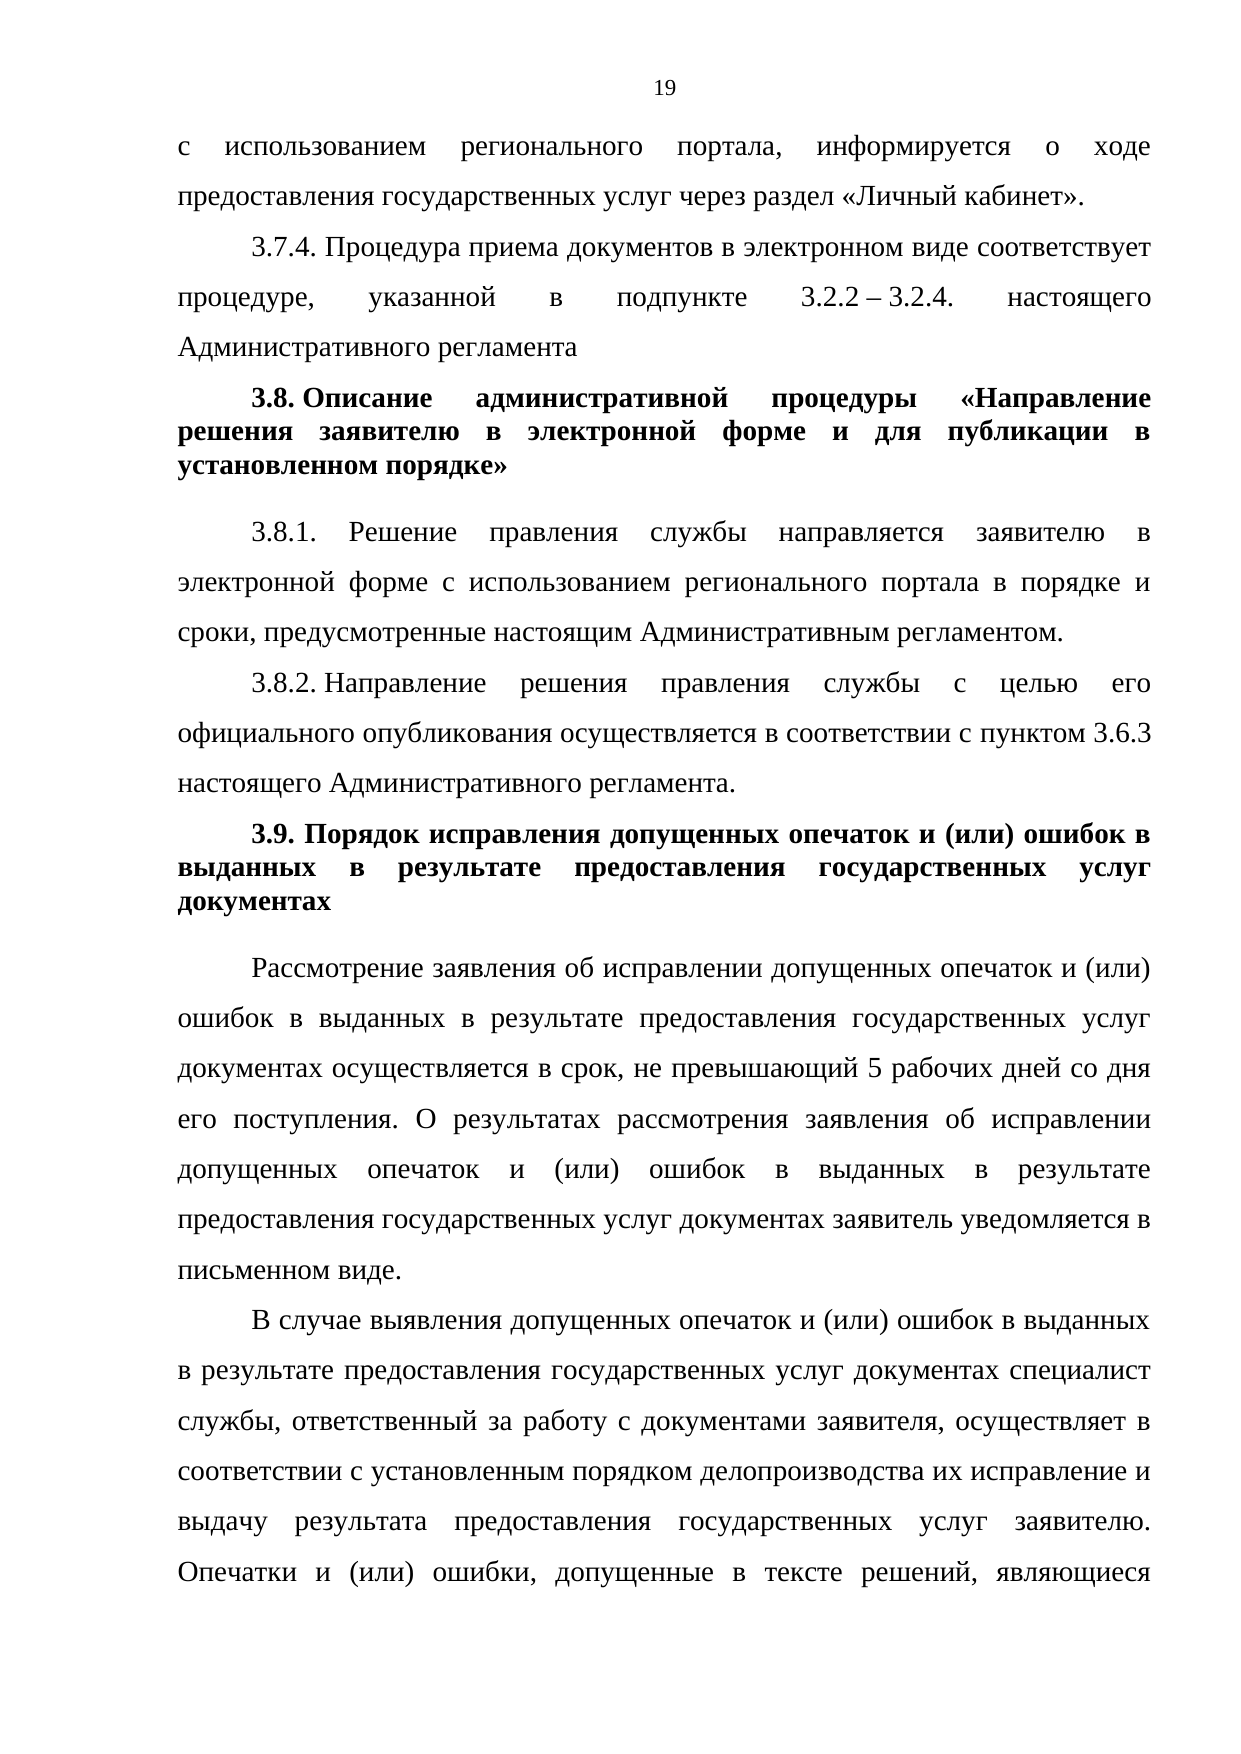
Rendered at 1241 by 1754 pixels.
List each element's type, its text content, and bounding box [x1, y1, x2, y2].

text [177, 128, 1152, 212]
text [177, 1302, 1152, 1587]
text 3.8.1. Решение правления службы направляется заявителю в электронной форме с использованием регионального портала в порядке и сроки, предусмотренные настоящим Административным регламентом. [177, 514, 1152, 648]
text 3.7.4. Процедура приема документов в электронном виде соответствует процедуре, указанной в подпункте 3.2.2 – 3.2.4. настоящего Административного регламента [177, 229, 1152, 363]
text 3.8.2. Направление решения правления службы с целью его официального опубликования осуществляется в соответствии с пунктом 3.6.3 настоящего Административного регламента. [177, 665, 1152, 799]
text 3.9. Порядок исправления допущенных опечаток и (или) ошибок в выданных в результате предоставления государственных услуг документах [177, 816, 1152, 916]
text Рассмотрение заявления об исправлении допущенных опечаток и (или) ошибок в выданных в результате предоставления государственных услуг документах осуществляется в срок, не превышающий 5 рабочих дней со дня его поступления. О результатах рассмотрения заявления об исправлении допущенных опечаток и (или) ошибок в выданных в результате предоставления государственных услуг документах заявитель уведомляется в письменном виде. [177, 950, 1152, 1285]
text 3.8. Описание административной процедуры «Направление решения заявителю в электронной форме и для публикации в установленном порядке» [177, 380, 1152, 480]
